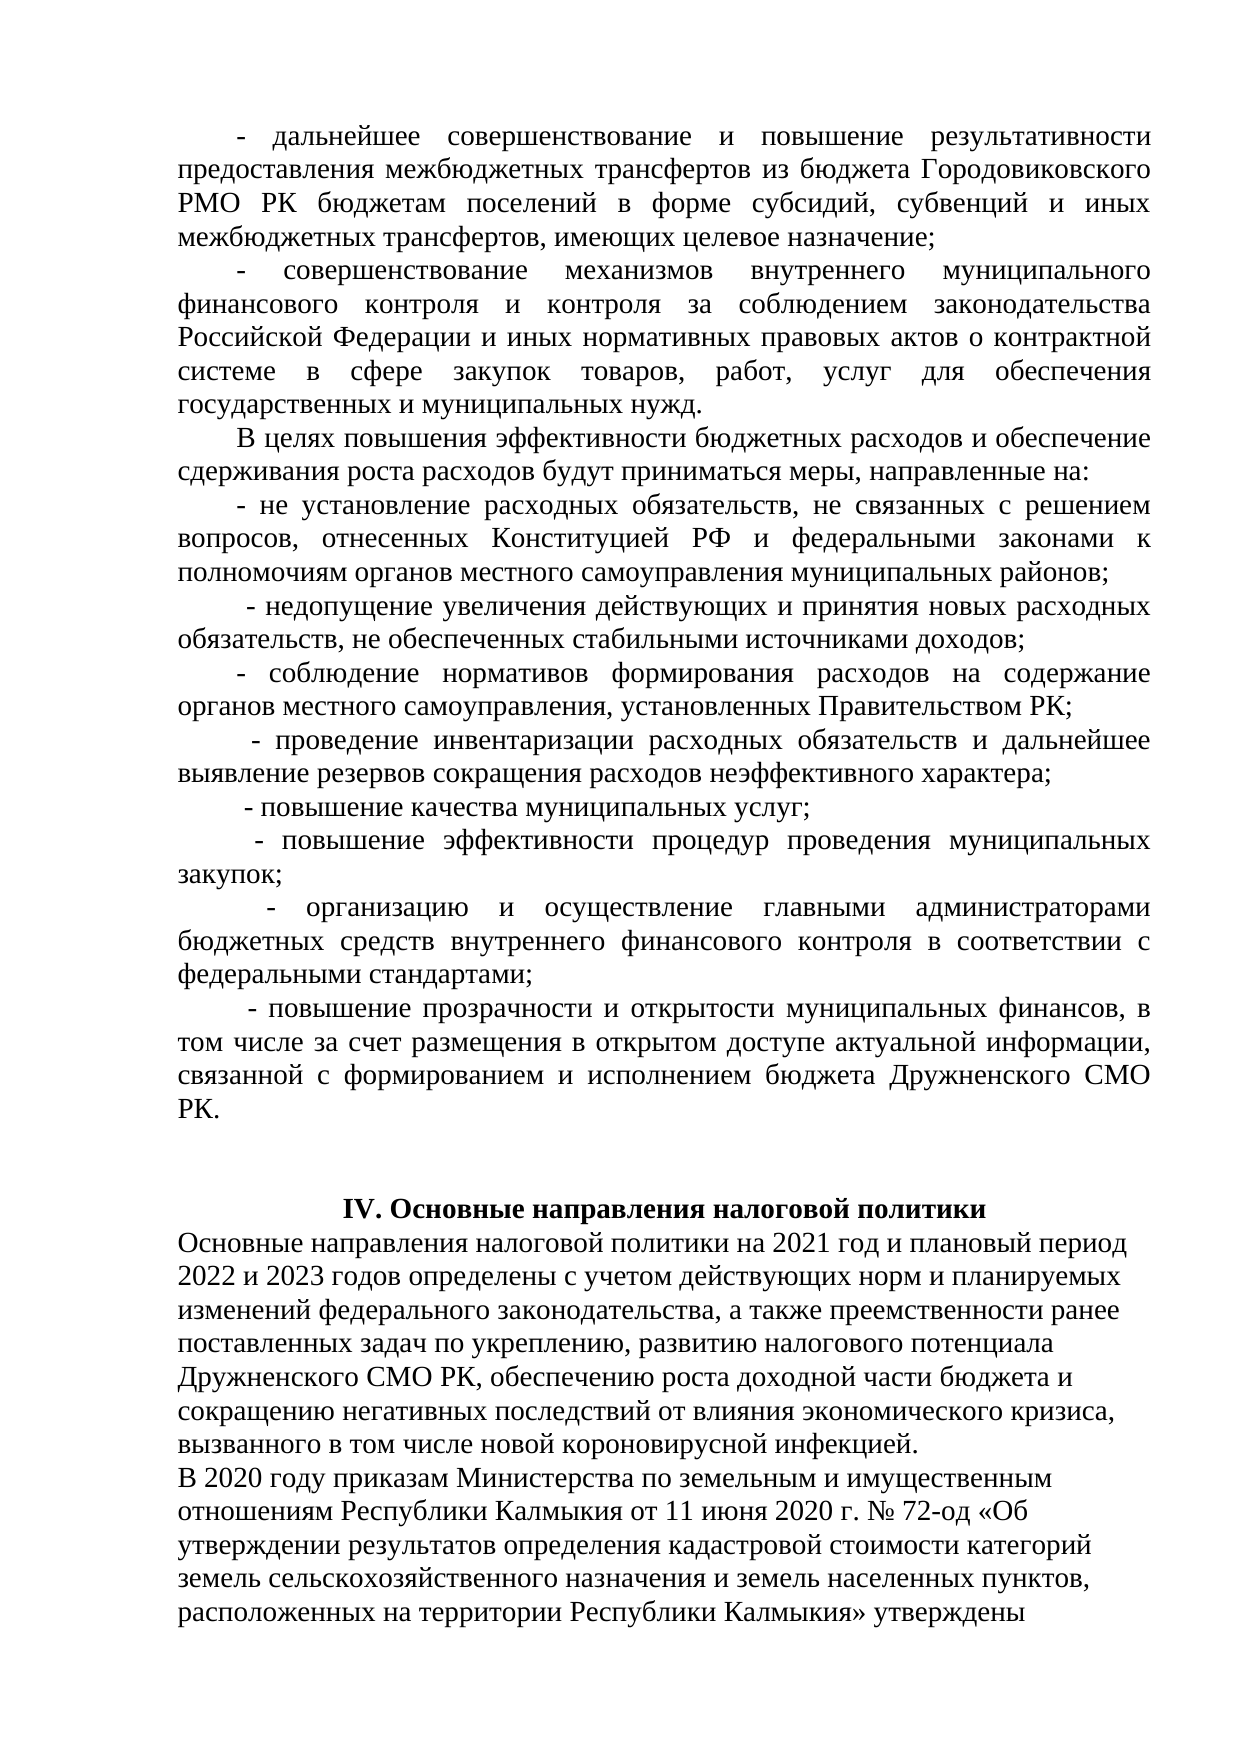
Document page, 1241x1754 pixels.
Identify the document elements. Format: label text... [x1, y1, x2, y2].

text - проведение инвентаризации расходных обязательств и дальнейшее выявление резервов сокращения расходов неэффективного характера; [177, 722, 1152, 789]
text - повышение эффективности процедур проведения муниципальных закупок; [177, 822, 1152, 889]
text - повышение качества муниципальных услуг; [177, 789, 1152, 822]
text В целях повышения эффективности бюджетных расходов и обеспечение сдерживания роста расходов будут приниматься меры, направленные на: [177, 420, 1152, 487]
text Основные направления налоговой политики на 2021 год и плановый период 2022 и 2023 годов определены с учетом действующих норм и планируемых изменений федерального законодательства, а также преемственности ранее поставленных задач по укреплению, развитию налогового потенциала Дружненского СМО РК, обеспечению роста доходной части бюджета и сокращению негативных последствий от влияния экономического кризиса, вызванного в том числе новой короновирусной инфекцией. [177, 1225, 1152, 1460]
text - соблюдение нормативов формирования расходов на содержание органов местного самоуправления, установленных Правительством РК; [177, 655, 1152, 722]
text - повышение прозрачности и открытости муниципальных финансов, в том числе за счет размещения в открытом доступе актуальной информации, связанной с формированием и исполнением бюджета Дружненского СМО РК. [177, 990, 1152, 1124]
text IV. Основные направления налоговой политики [177, 1191, 1152, 1225]
text - совершенствование механизмов внутреннего муниципального финансового контроля и контроля за соблюдением законодательства Российской Федерации и иных нормативных правовых актов о контрактной системе в сфере закупок товаров, работ, услуг для обеспечения государственных и муниципальных нужд. [177, 252, 1152, 420]
text - недопущение увеличения действующих и принятия новых расходных обязательств, не обеспеченных стабильными источниками доходов; [177, 588, 1152, 655]
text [177, 1460, 1152, 1627]
text - дальнейшее совершенствование и повышение результативности предоставления межбюджетных трансфертов из бюджета Городовиковского РМО РК бюджетам поселений в форме субсидий, субвенций и иных межбюджетных трансфертов, имеющих целевое назначение; [177, 118, 1152, 252]
text - организацию и осуществление главными администраторами бюджетных средств внутреннего финансового контроля в соответствии с федеральными стандартами; [177, 889, 1152, 990]
text - не установление расходных обязательств, не связанных с решением вопросов, отнесенных Конституцией РФ и федеральными законами к полномочиям органов местного самоуправления муниципальных районов; [177, 487, 1152, 588]
